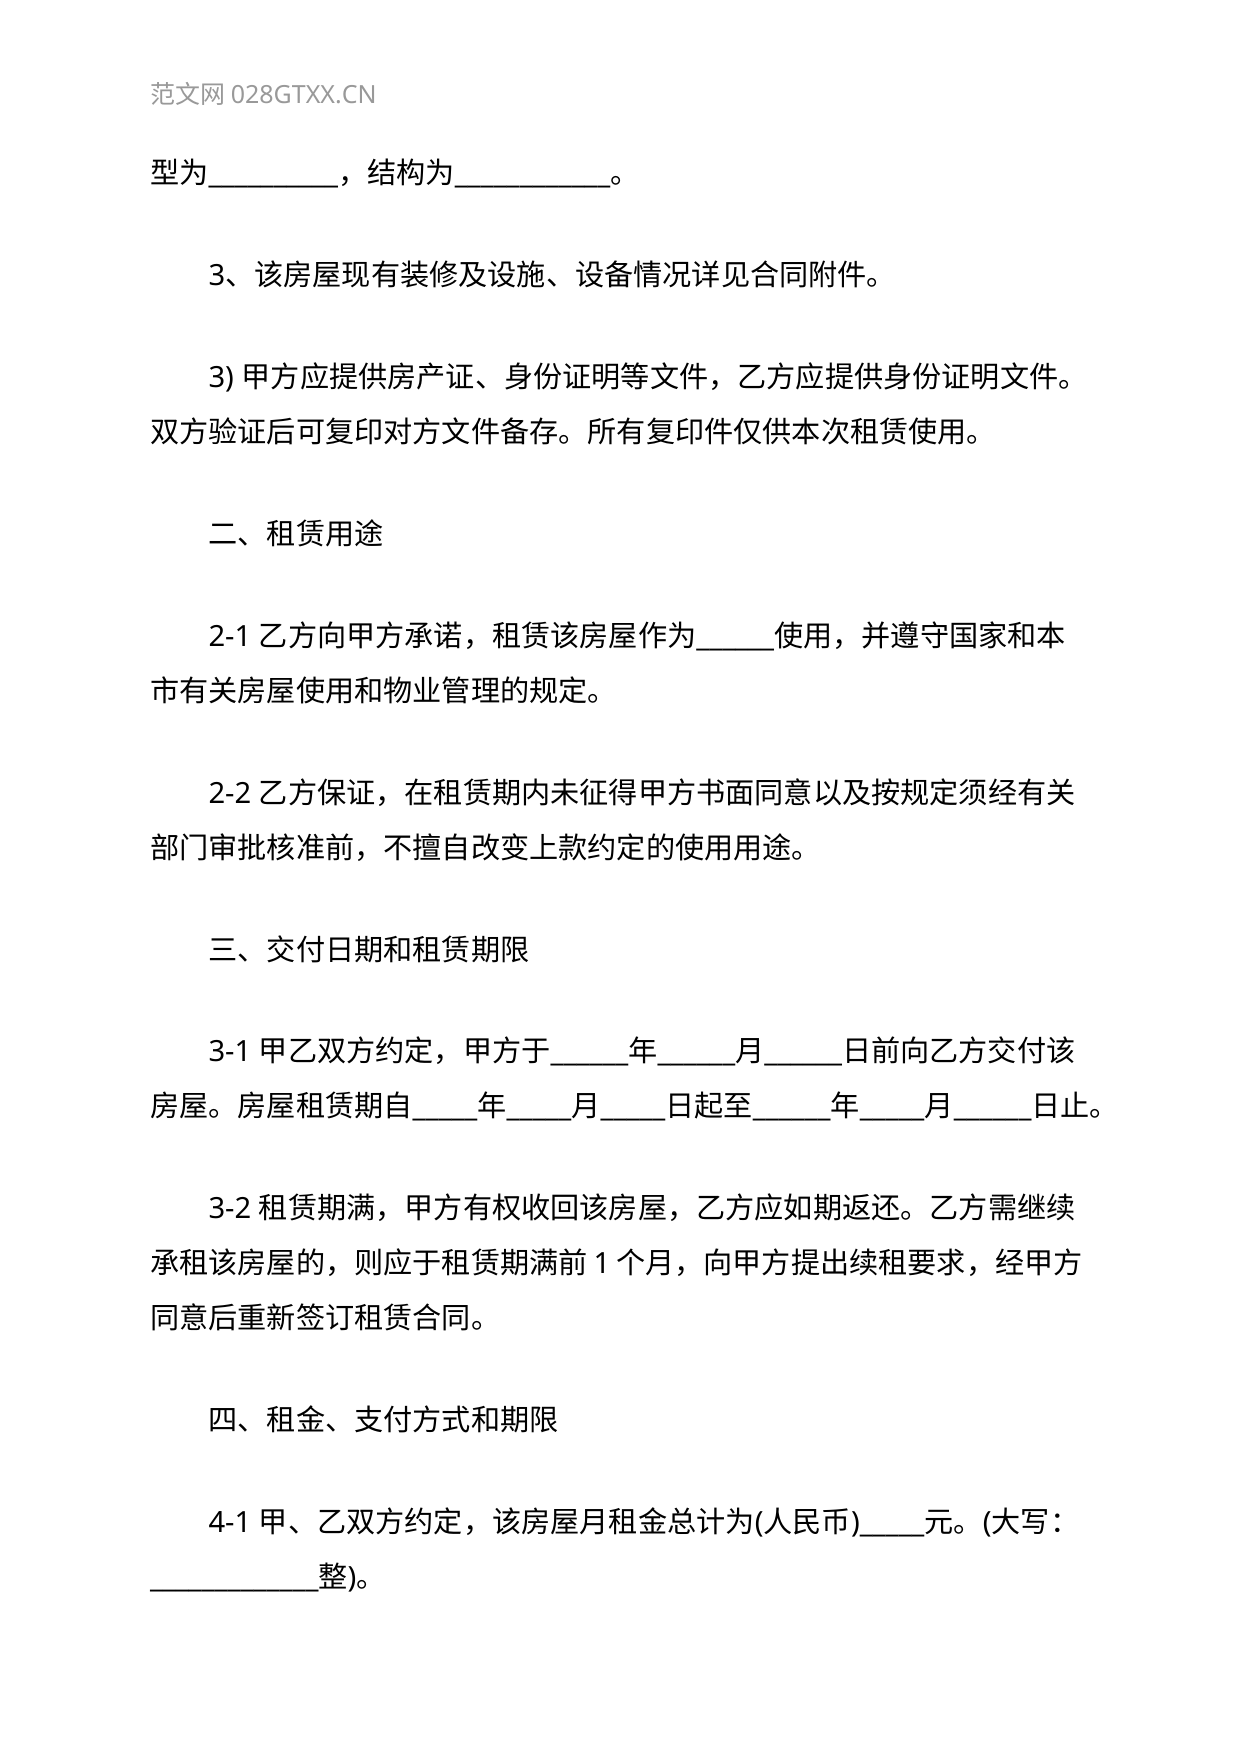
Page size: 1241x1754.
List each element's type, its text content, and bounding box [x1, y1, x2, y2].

text 3、该房屋现有装修及设施、设备情况详见合同附件。 [150, 252, 1090, 294]
text 三、交付日期和租赁期限 [150, 926, 1090, 968]
text 3) 甲方应提供房产证、身份证明等文件，乙方应提供身份证明文件。双方验证后可复印对方文件备存。所有复印件仅供本次租赁使用。 [150, 354, 1090, 451]
text 二、租赁用途 [150, 511, 1090, 553]
text 2-2 乙方保证，在租赁期内未征得甲方书面同意以及按规定须经有关部门审批核准前，不擅自改变上款约定的使用用途。 [150, 769, 1090, 867]
text 3-2 租赁期满，甲方有权收回该房屋，乙方应如期返还。乙方需继续承租该房屋的，则应于租赁期满前1个月，向甲方提出续租要求，经甲方同意后重新签订租赁合同。 [150, 1185, 1090, 1337]
text 2-1 乙方向甲方承诺，租赁该房屋作为______使用，并遵守国家和本市有关房屋使用和物业管理的规定。 [150, 612, 1090, 710]
text 3-1 甲乙双方约定，甲方于______年______月______日前向乙方交付该房屋。房屋租赁期自_____年_____月_____日起至______年_____月______日止。 [150, 1028, 1090, 1125]
text 四、租金、支付方式和期限 [150, 1397, 1090, 1439]
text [150, 150, 1090, 192]
text 4-1 甲、乙双方约定，该房屋月租金总计为(人民币)_____元。(大写：_____________整)。 [150, 1498, 1090, 1596]
